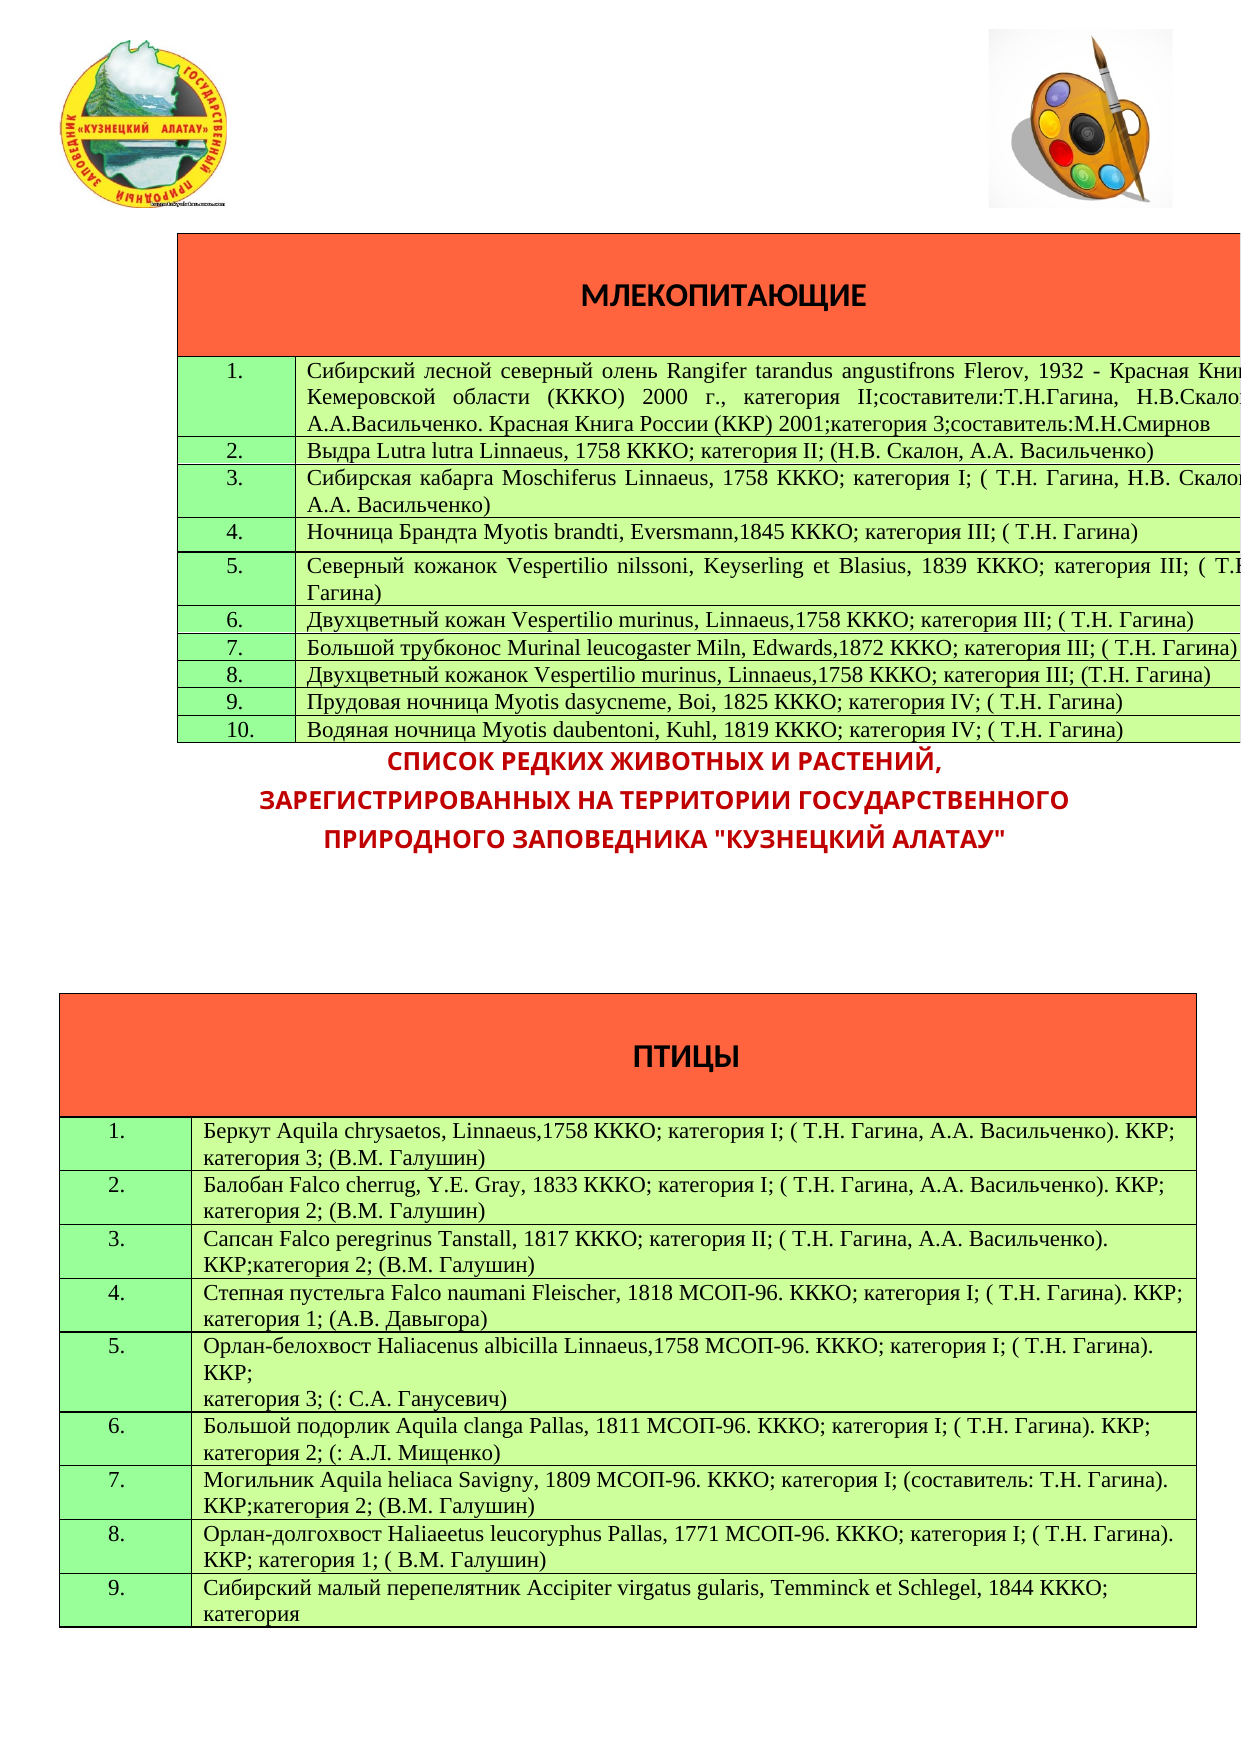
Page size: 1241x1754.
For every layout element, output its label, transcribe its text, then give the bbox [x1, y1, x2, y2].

table_cell Ночница Брандта Myotis brandti, Eversmann,1845 КККО; категория III; ( Т.Н. Гагина) [296, 518, 1240, 551]
table_cell [60, 1118, 191, 1170]
table_cell Сибирский малый перепелятник Accipiter virgatus gularis, Temminck et Schlegel, 1844 КККО; категория [192, 1574, 1196, 1626]
table_cell Прудовая ночница Myotis dasycneme, Boi, 1825 КККО; категория IV; ( Т.Н. Гагина) [296, 688, 1240, 715]
table_cell Могильник Aquila heliaca Savigny, 1809 МСОП-96. КККО; категория I; (составитель: Т.Н. Гагина). ККР;категория 2; (В.М. Галушин) [192, 1466, 1196, 1519]
picture [988, 29, 1173, 208]
table_cell Северный кожанок Vespertilio nilssoni, Keyserling et Blasius, 1839 КККО; категория III; ( Т.Н. Гагина) [296, 553, 1240, 605]
table_cell [60, 1520, 191, 1573]
table_cell [60, 1171, 191, 1224]
table_cell [60, 1279, 191, 1331]
table_cell [178, 716, 295, 742]
table_cell Водяная ночница Myotis daubentoni, Kuhl, 1819 КККО; категория IV; ( Т.Н. Гагина) [296, 716, 1240, 742]
picture [59, 40, 227, 208]
table_cell Выдра Lutra lutra Linnaeus, 1758 КККО; категория II; (Н.В. Скалон, А.А. Васильченко) [296, 437, 1240, 463]
table_cell Орлан-белохвост Haliacenus albicilla Linnaeus,1758 МСОП-96. КККО; категория I; ( Т.Н. Гагина). ККР; категория 3; (: С.А. Ганусевич) [192, 1333, 1196, 1411]
table_header ПТИЦЫ [60, 994, 1196, 1116]
table_cell [60, 1225, 191, 1278]
table_cell [178, 553, 295, 605]
table_cell Большой трубконос Murinal leucogaster Miln, Edwards,1872 КККО; категория III; ( Т.Н. Гагина) [296, 634, 1240, 660]
table_cell Большой подорлик Aquila clanga Pallas, 1811 МСОП-96. КККО; категория I; ( Т.Н. Гагина). ККР; категория 2; (: А.Л. Мищенко) [192, 1413, 1196, 1465]
table_cell Двухцветный кожанок Vespertilio murinus, Linnaeus,1758 КККО; категория III; (Т.Н. Гагина) [296, 661, 1240, 687]
table_cell [178, 437, 295, 463]
table_cell [60, 1574, 191, 1626]
table_cell [178, 661, 295, 687]
table_cell [60, 1333, 191, 1411]
table_cell [60, 1466, 191, 1519]
table_header МЛЕКОПИТАЮЩИЕ [178, 234, 1240, 356]
table_cell Двухцветный кожан Vespertilio murinus, Linnaeus,1758 КККО; категория III; ( Т.Н. Гагина) [296, 606, 1240, 632]
table_cell [60, 1413, 191, 1465]
text СПИСОК РЕДКИХ ЖИВОТНЫХ И РАСТЕНИЙ, ЗАРЕГИСТРИРОВАННЫХ НА ТЕРРИТОРИИ ГОСУДАРСТВЕННОГО ПРИРОДНОГО ЗАПОВЕДНИКА "КУЗНЕЦКИЙ АЛАТАУ" [177, 743, 1152, 856]
table_cell [178, 465, 295, 517]
table_cell Степная пустельга Falco naumani Fleischer, 1818 МСОП-96. КККО; категория I; ( Т.Н. Гагина). ККР; категория 1; (А.В. Давыгора) [192, 1279, 1196, 1331]
table_cell [178, 518, 295, 551]
table_cell [178, 606, 295, 632]
table_cell [178, 688, 295, 715]
table_cell [178, 634, 295, 660]
table_cell Сибирский лесной северный олень Rangifer tarandus angustifrons Flerov, 1932 - Красная Книга Кемеровской области (КККО) 2000 г., категория II;составители:Т.Н.Гагина, Н.В.Скалон, А.А.Васильченко. Красная Книга России (ККР) 2001;категория 3;составитель:М.Н.Смирнов [296, 357, 1240, 436]
table_cell Орлан-долгохвост Haliaeetus leucoryphus Pallas, 1771 МСОП-96. КККО; категория I; ( Т.Н. Гагина). ККР; категория 1; ( В.М. Галушин) [192, 1520, 1196, 1573]
table_cell Балобан Falco cherrug, Y.E. Gray, 1833 КККО; категория I; ( Т.Н. Гагина, А.А. Васильченко). ККР; категория 2; (В.М. Галушин) [192, 1171, 1196, 1224]
table_cell Сапсан Falco peregrinus Tanstall, 1817 КККО; категория II; ( Т.Н. Гагина, А.А. Васильченко). ККР;категория 2; (В.М. Галушин) [192, 1225, 1196, 1278]
table_cell Сибирская кабарга Moschiferus Linnaeus, 1758 КККО; категория I; ( Т.Н. Гагина, Н.В. Скалон, А.А. Васильченко) [296, 465, 1240, 517]
table_cell [178, 357, 295, 436]
table_cell Беркут Aquila chrysaetos, Linnaeus,1758 КККО; категория I; ( Т.Н. Гагина, А.А. Васильченко). ККР; категория 3; (В.М. Галушин) [192, 1118, 1196, 1170]
